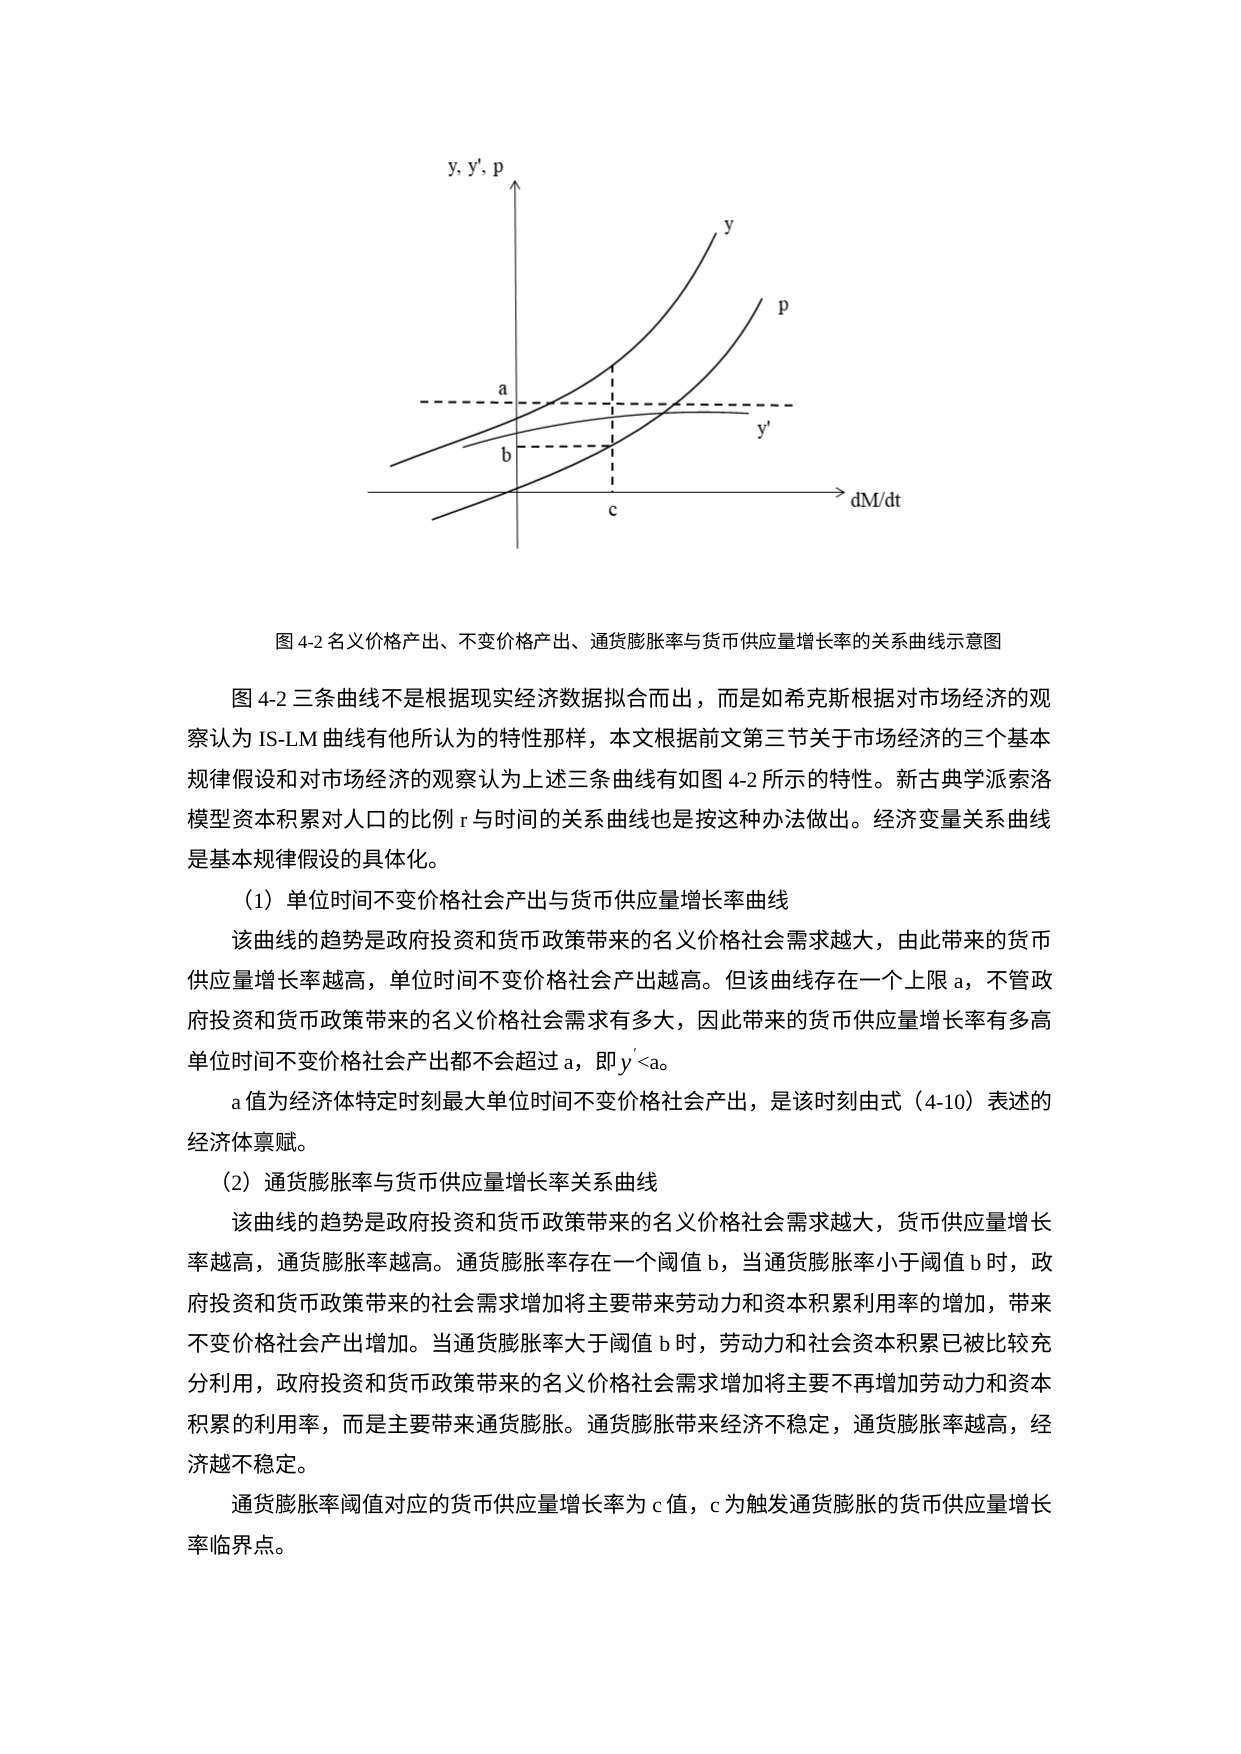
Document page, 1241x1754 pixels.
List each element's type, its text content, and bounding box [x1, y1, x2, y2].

picture [366, 151, 918, 557]
text 该曲线的趋势是政府投资和货币政策带来的名义价格社会需求越大，货币供应量增长率越高，通货膨胀率越高。通货膨胀率存在一个阈值b，当通货膨胀率小于阈值b时，政府投资和货币政策带来的社会需求增加将主要带来劳动力和资本积累利用率的增加，带来不变价格社会产出增加。当通货膨胀率大于阈值b时，劳动力和社会资本积累已被比较充分利用，政府投资和货币政策带来的名义价格社会需求增加将主要不再增加劳动力和资本积累的利用率，而是主要带来通货膨胀。通货膨胀带来经济不稳定，通货膨胀率越高，经济越不稳定。 [187, 1201, 1053, 1483]
subtitle 图4-2 名义价格产出、不变价格产出、通货膨胀率与货币供应量增长率的关系曲线示意图 [187, 620, 1053, 660]
text 通货膨胀率阈值对应的货币供应量增长率为c值，c为触发通货膨胀的货币供应量增长率临界点。 [187, 1483, 1053, 1564]
text a值为经济体特定时刻最大单位时间不变价格社会产出，是该时刻由式（4-10）表述的经济体禀赋。 [187, 1080, 1053, 1161]
text 图4-2三条曲线不是根据现实经济数据拟合而出，而是如希克斯根据对市场经济的观察认为IS-LM曲线有他所认为的特性那样，本文根据前文第三节关于市场经济的三个基本规律假设和对市场经济的观察认为上述三条曲线有如图4-2所示的特性。新古典学派索洛模型资本积累对人口的比例r与时间的关系曲线也是按这种办法做出。经济变量关系曲线是基本规律假设的具体化。 [187, 677, 1053, 878]
text 该曲线的趋势是政府投资和货币政策带来的名义价格社会需求越大，由此带来的货币供应量增长率越高，单位时间不变价格社会产出越高。但该曲线存在一个上限a，不管政府投资和货币政策带来的名义价格社会需求有多大，因此带来的货币供应量增长率有多高，单位时间不变价格社会产出都不会超过a，即<a。 [187, 919, 1053, 1080]
list （2）通货膨胀率与货币供应量增长率关系曲线 [187, 1161, 1053, 1201]
list （1）单位时间不变价格社会产出与货币供应量增长率曲线 [187, 878, 1053, 919]
